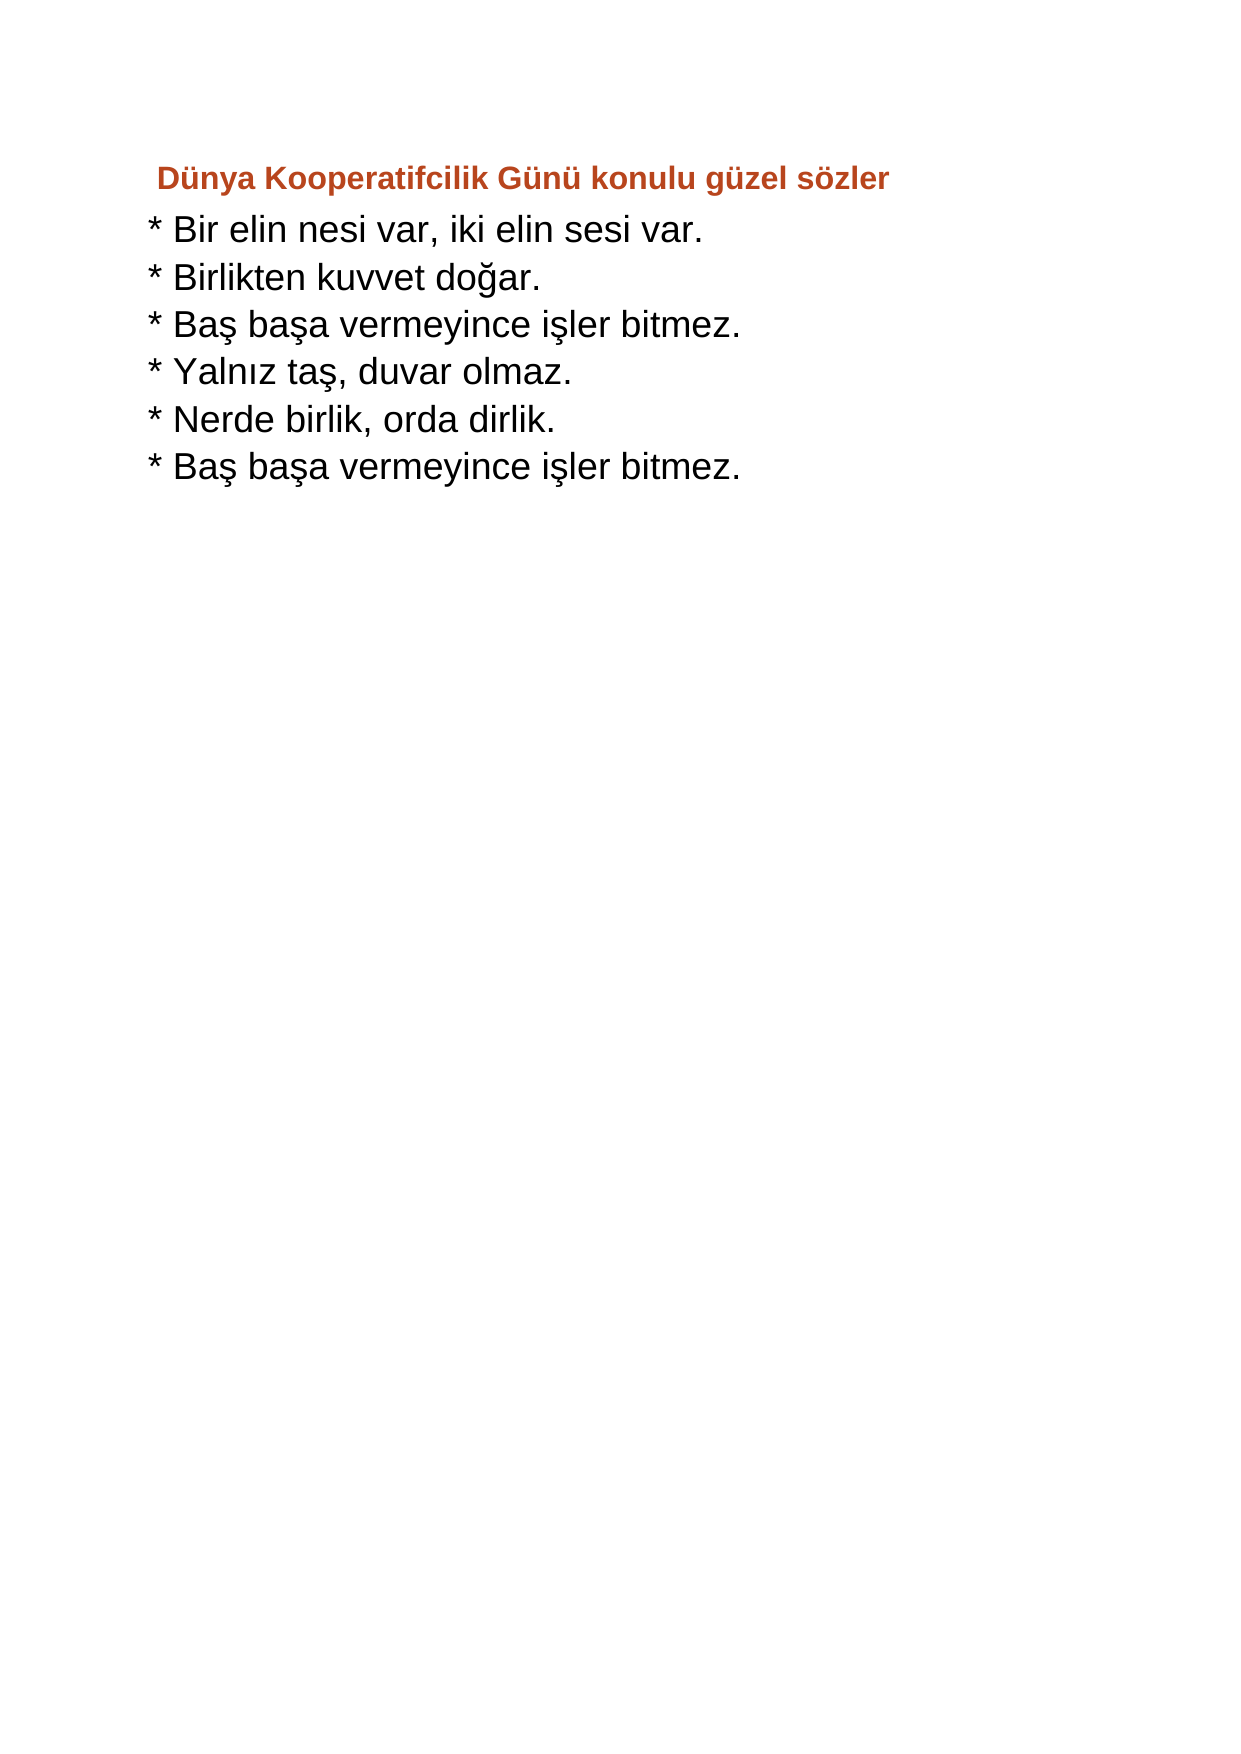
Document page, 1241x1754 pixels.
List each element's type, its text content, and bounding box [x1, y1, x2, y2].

text * Nerde birlik, orda dirlik. [148, 397, 1093, 440]
text * Baş başa vermeyince işler bitmez. [148, 444, 1093, 487]
text * Baş başa vermeyince işler bitmez. [148, 302, 1093, 345]
text * Bir elin nesi var, iki elin sesi var. [148, 207, 1093, 251]
text * Birlikten kuvvet doğar. [148, 255, 1093, 298]
text * Yalnız taş, duvar olmaz. [148, 349, 1093, 393]
text Dünya Kooperatifcilik Günü konulu güzel sözler [148, 159, 1093, 196]
